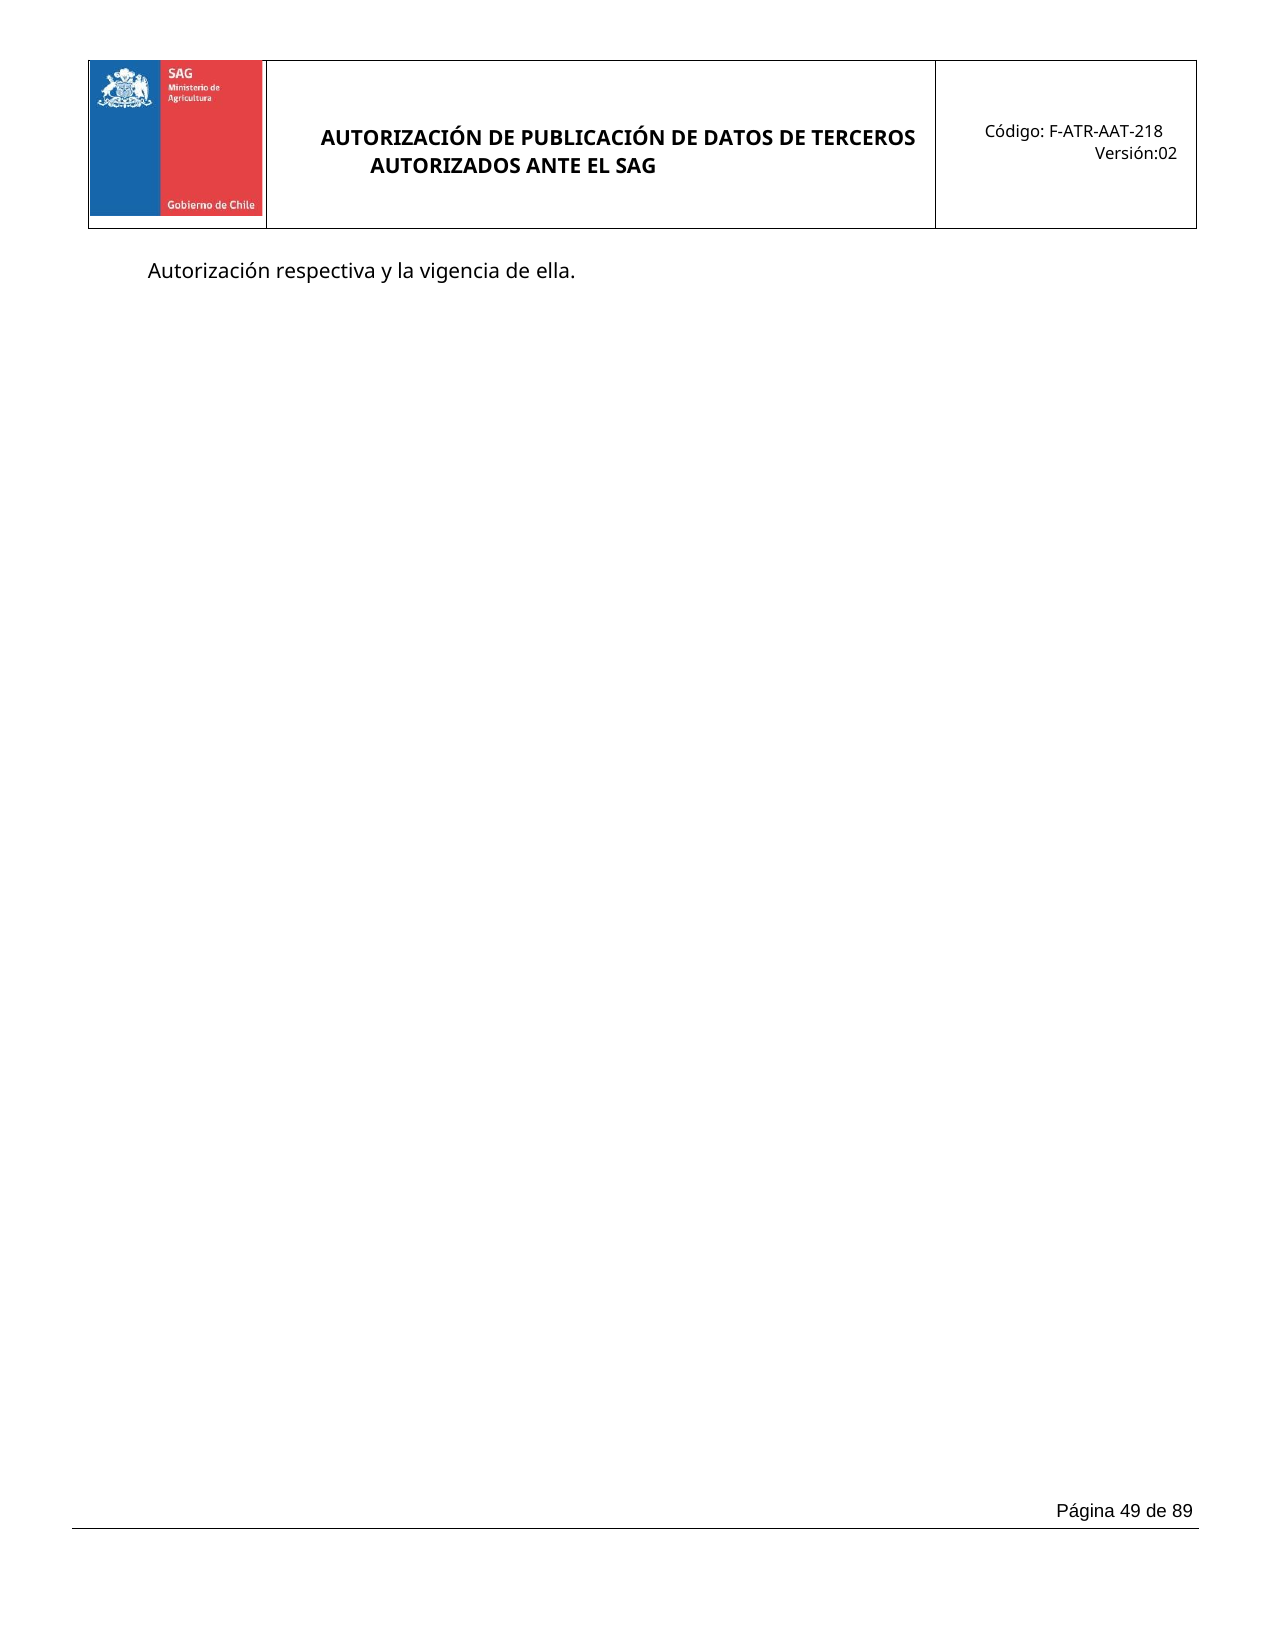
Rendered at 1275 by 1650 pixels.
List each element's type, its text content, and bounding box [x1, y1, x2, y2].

picture [90, 60, 263, 216]
